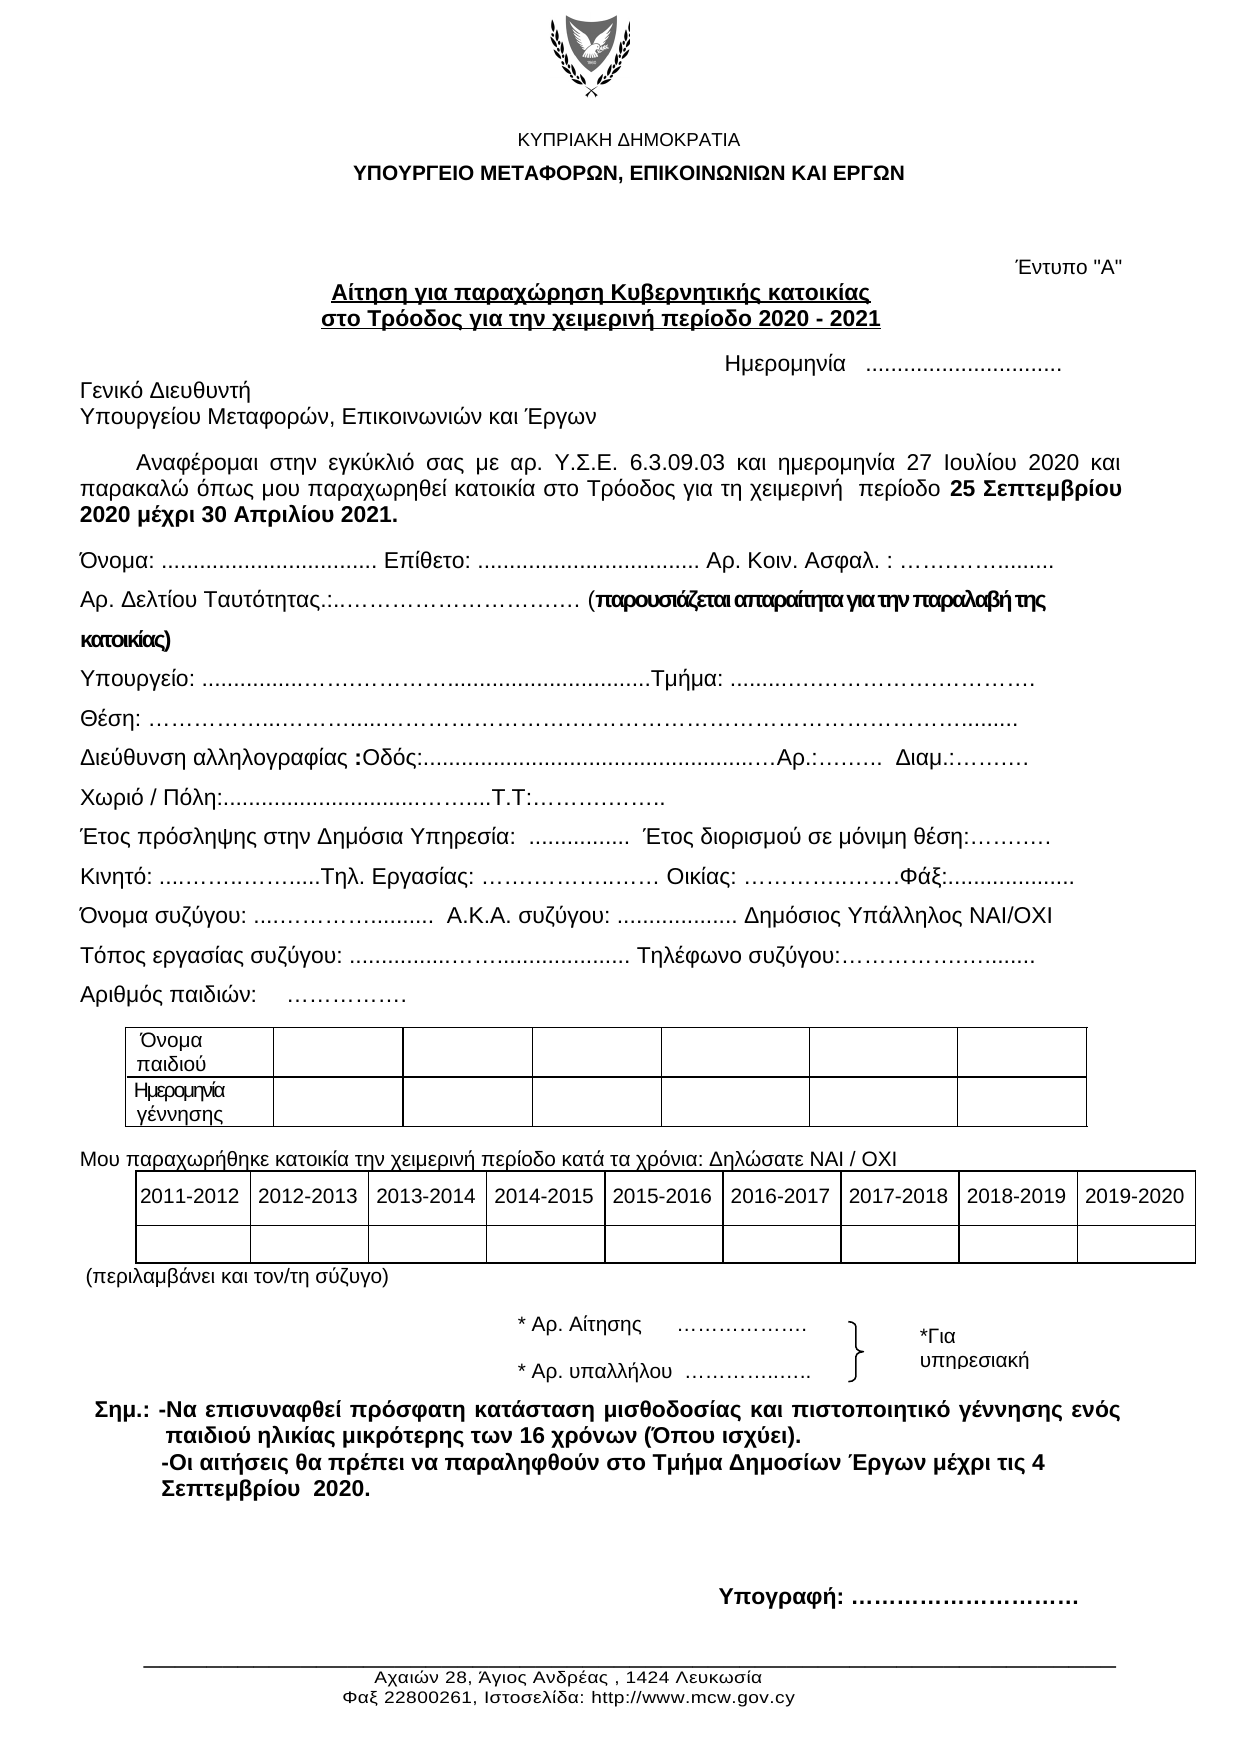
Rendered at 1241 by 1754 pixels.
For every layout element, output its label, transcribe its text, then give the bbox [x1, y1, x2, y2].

text Όνομα συζύγου: ....………….......... Α.Κ.Α. συζύγου: ................... Δημόσιος Υπάλληλος ΝΑΙ/ΟΧΙ [80, 902, 1122, 928]
table_cell [137, 1226, 250, 1262]
table_header 2012-2013 [251, 1172, 368, 1224]
table_cell [274, 1078, 402, 1126]
text ΥΠΟΥΡΓΕΙΟ ΜΕΤΑΦΟΡΩΝ, ΕΠΙΚΟΙΝΩΝΙΩΝ ΚΑΙ ΕΡΓΩΝ [136, 161, 1122, 185]
table_header [958, 1028, 1086, 1076]
table_cell [960, 1226, 1077, 1262]
table_header 2014-2015 [487, 1172, 604, 1224]
text Υπουργείου Μεταφορών, Επικοινωνιών και Έργων [79, 403, 1122, 429]
table_header [533, 1028, 661, 1076]
table_header [810, 1028, 957, 1076]
table_cell [662, 1078, 809, 1126]
table_cell Ημερομηνία γέννησης [126, 1077, 273, 1126]
table_header 2017-2018 [842, 1172, 958, 1224]
table_cell [842, 1226, 958, 1262]
text Αναφέρομαι στην εγκύκλιό σας με αρ. Υ.Σ.Ε. 6.3.09.03 και ημερομηνία 27 Ιουλίου 2020 και παρακαλώ όπως μου παραχωρηθεί κατοικία στο Τρόοδος για τη χειμερινή περίοδο 25 Σεπτεμβρίου 2020 μέχρι 30 Απριλίου 2021. [79, 449, 1122, 528]
text Αρ. Δελτίου Ταυτότητας.:..……………………….… (παρουσιάζεται απαραίτητα για την παραλαβή της κατοικίας) [80, 586, 1122, 652]
text στο Τρόοδος για την χειμερινή περίοδο 2020 - 2021 [79, 305, 1122, 331]
text * Αρ. Αίτησης ………………. [79, 1311, 1122, 1335]
table_cell [533, 1078, 661, 1126]
text Μου παραχωρήθηκε κατοικία την χειμερινή περίοδο κατά τα χρόνια: Δηλώσατε ΝΑΙ / ΟΧΙ [79, 1146, 1122, 1170]
table_cell [404, 1078, 532, 1126]
subtitle Έντυπο "Α" [136, 254, 1122, 278]
table_header 2019-2020 [1078, 1172, 1195, 1224]
text * Αρ. υπαλλήλου …………..….. [79, 1359, 855, 1383]
table_header Όνομα παιδιού [126, 1028, 273, 1076]
table_cell [487, 1226, 604, 1262]
text Υπογραφή: ………………………… [586, 1583, 1122, 1609]
text Διεύθυνση αλληλογραφίας :Οδός:....................................................…Αρ.:….….. Διαμ.:…….… [80, 744, 1122, 771]
table_header 2015-2016 [606, 1172, 722, 1224]
text Τόπος εργασίας συζύγου: ................……..................... Τηλέφωνο συζύγου:…………….…........ [80, 942, 1122, 968]
text Όνομα: .................................. Επίθετο: ................................... Αρ. Κοιν. Ασφαλ. : …….……......... [80, 547, 1122, 573]
table_cell [251, 1226, 368, 1262]
table_cell [724, 1226, 840, 1262]
text Σημ.: -Να επισυναφθεί πρόσφατη κατάσταση μισθοδοσίας και πιστοποιητικό γέννησης ενός παιδιού ηλικίας μικρότερης των 16 χρόνων (Όπου ισχύει). [94, 1396, 1122, 1448]
text ΚΥΠΡΙΑΚΗ ΔΗΜΟΚΡΑΤΙΑ [136, 129, 1122, 150]
text Αριθμός παιδιών: ……………. [80, 981, 1122, 1007]
text Θέση: ……………...……….....…………………….……………………………………………......... [80, 705, 1122, 731]
text Χωριό / Πόλη:...............................……....Τ.Τ:……….…….. [80, 784, 1122, 810]
table_header 2013-2014 [369, 1172, 486, 1224]
table_header 2011-2012 [137, 1172, 250, 1224]
table_header [404, 1028, 532, 1076]
table_header [662, 1028, 809, 1076]
table_cell [958, 1078, 1086, 1126]
table_cell [369, 1226, 486, 1262]
text -Οι αιτήσεις θα πρέπει να παραληφθούν στο Τμήμα Δημοσίων Έργων μέχρι τις 4 [79, 1448, 1122, 1475]
text (περιλαμβάνει και τον/τη σύζυγο) [79, 1263, 1122, 1287]
table_header 2016-2017 [724, 1172, 840, 1224]
table_header [274, 1028, 402, 1076]
text Έτος πρόσληψης στην Δημόσια Υπηρεσία: ................ Έτος διορισμού σε μόνιμη θέση:…….…. [80, 823, 1122, 849]
table_header 2018-2019 [960, 1172, 1077, 1224]
text Αίτηση για παραχώρηση Κυβερνητικής κατοικίας [79, 278, 1122, 305]
text Ημερομηνία ............................... [79, 350, 1122, 377]
table_cell [606, 1226, 722, 1262]
table_cell [1078, 1226, 1195, 1262]
text Σεπτεμβρίου 2020. [79, 1475, 1122, 1501]
text Υπουργείο: ................…….…………................................Τμήμα: .........….…………….…………. [80, 665, 1122, 692]
picture [548, 12, 630, 97]
text Γενικό Διευθυντή [79, 377, 1122, 403]
text * Αρ. υπαλλήλου …………..….. [852, 1359, 1122, 1383]
text Κινητό: ....……..…….....Τηλ. Εργασίας: …….………..…… Οικίας: …………..…….Φάξ:.................... [80, 863, 1122, 889]
table_cell [810, 1078, 957, 1126]
